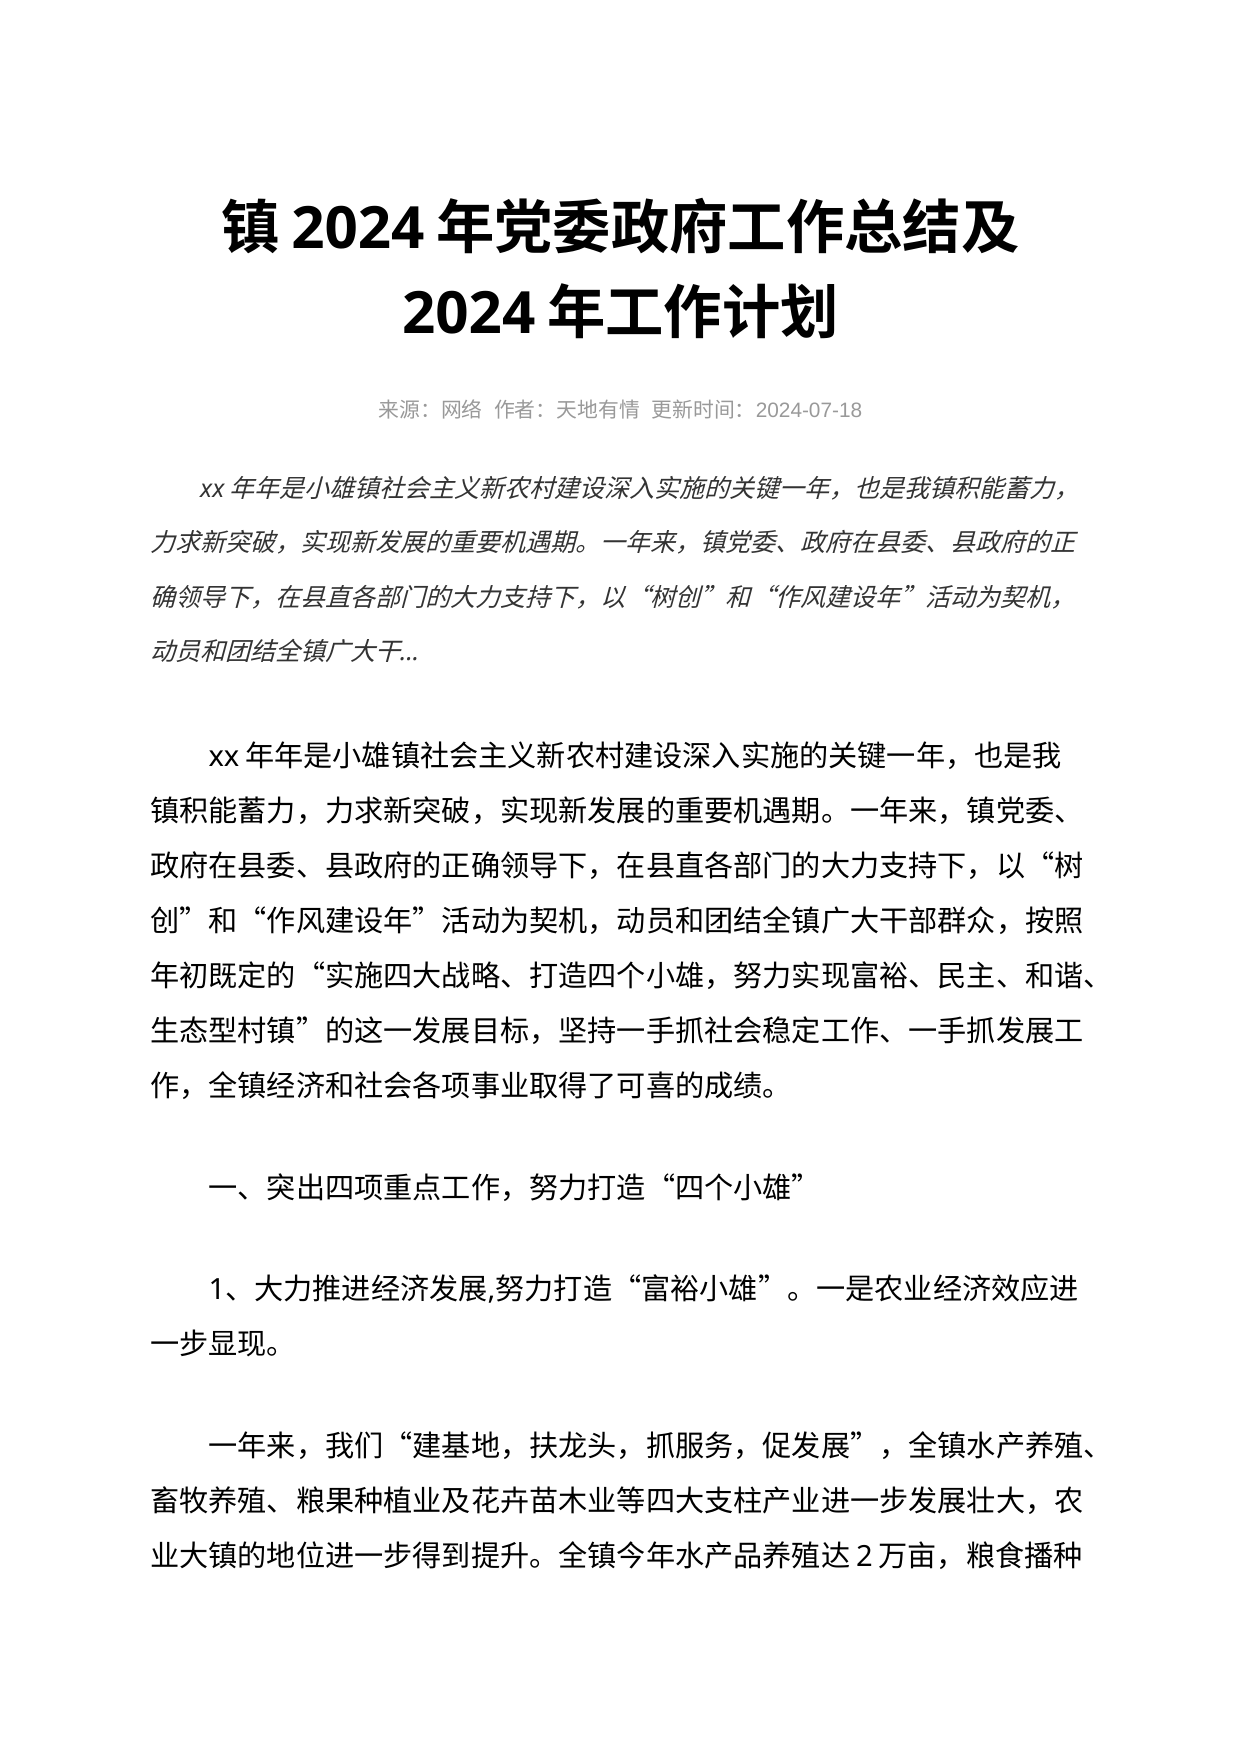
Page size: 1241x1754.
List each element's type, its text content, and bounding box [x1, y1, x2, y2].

subtitle 镇2024年党委政府工作总结及2024年工作计划 [150, 181, 1090, 351]
text xx年年是小雄镇社会主义新农村建设深入实施的关键一年，也是我镇积能蓄力，力求新突破，实现新发展的重要机遇期。一年来，镇党委、政府在县委、县政府的正确领导下，在县直各部门的大力支持下，以“树创”和“作风建设年”活动为契机，动员和团结全镇广大干... [150, 468, 1090, 668]
text xx年年是小雄镇社会主义新农村建设深入实施的关键一年，也是我镇积能蓄力，力求新突破，实现新发展的重要机遇期。一年来，镇党委、政府在县委、县政府的正确领导下，在县直各部门的大力支持下，以“树创”和“作风建设年”活动为契机，动员和团结全镇广大干部群众，按照年初既定的“实施四大战略、打造四个小雄，努力实现富裕、民主、和谐、生态型村镇”的这一发展目标，坚持一手抓社会稳定工作、一手抓发展工作，全镇经济和社会各项事业取得了可喜的成绩。 [150, 733, 1090, 1105]
text 来源：网络 作者：天地有情 更新时间：2024-07-18 [150, 398, 1090, 422]
text 一、突出四项重点工作，努力打造“四个小雄” [150, 1164, 1090, 1206]
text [150, 1423, 1090, 1575]
text 1、大力推进经济发展,努力打造“富裕小雄”。一是农业经济效应进一步显现。 [150, 1266, 1090, 1363]
